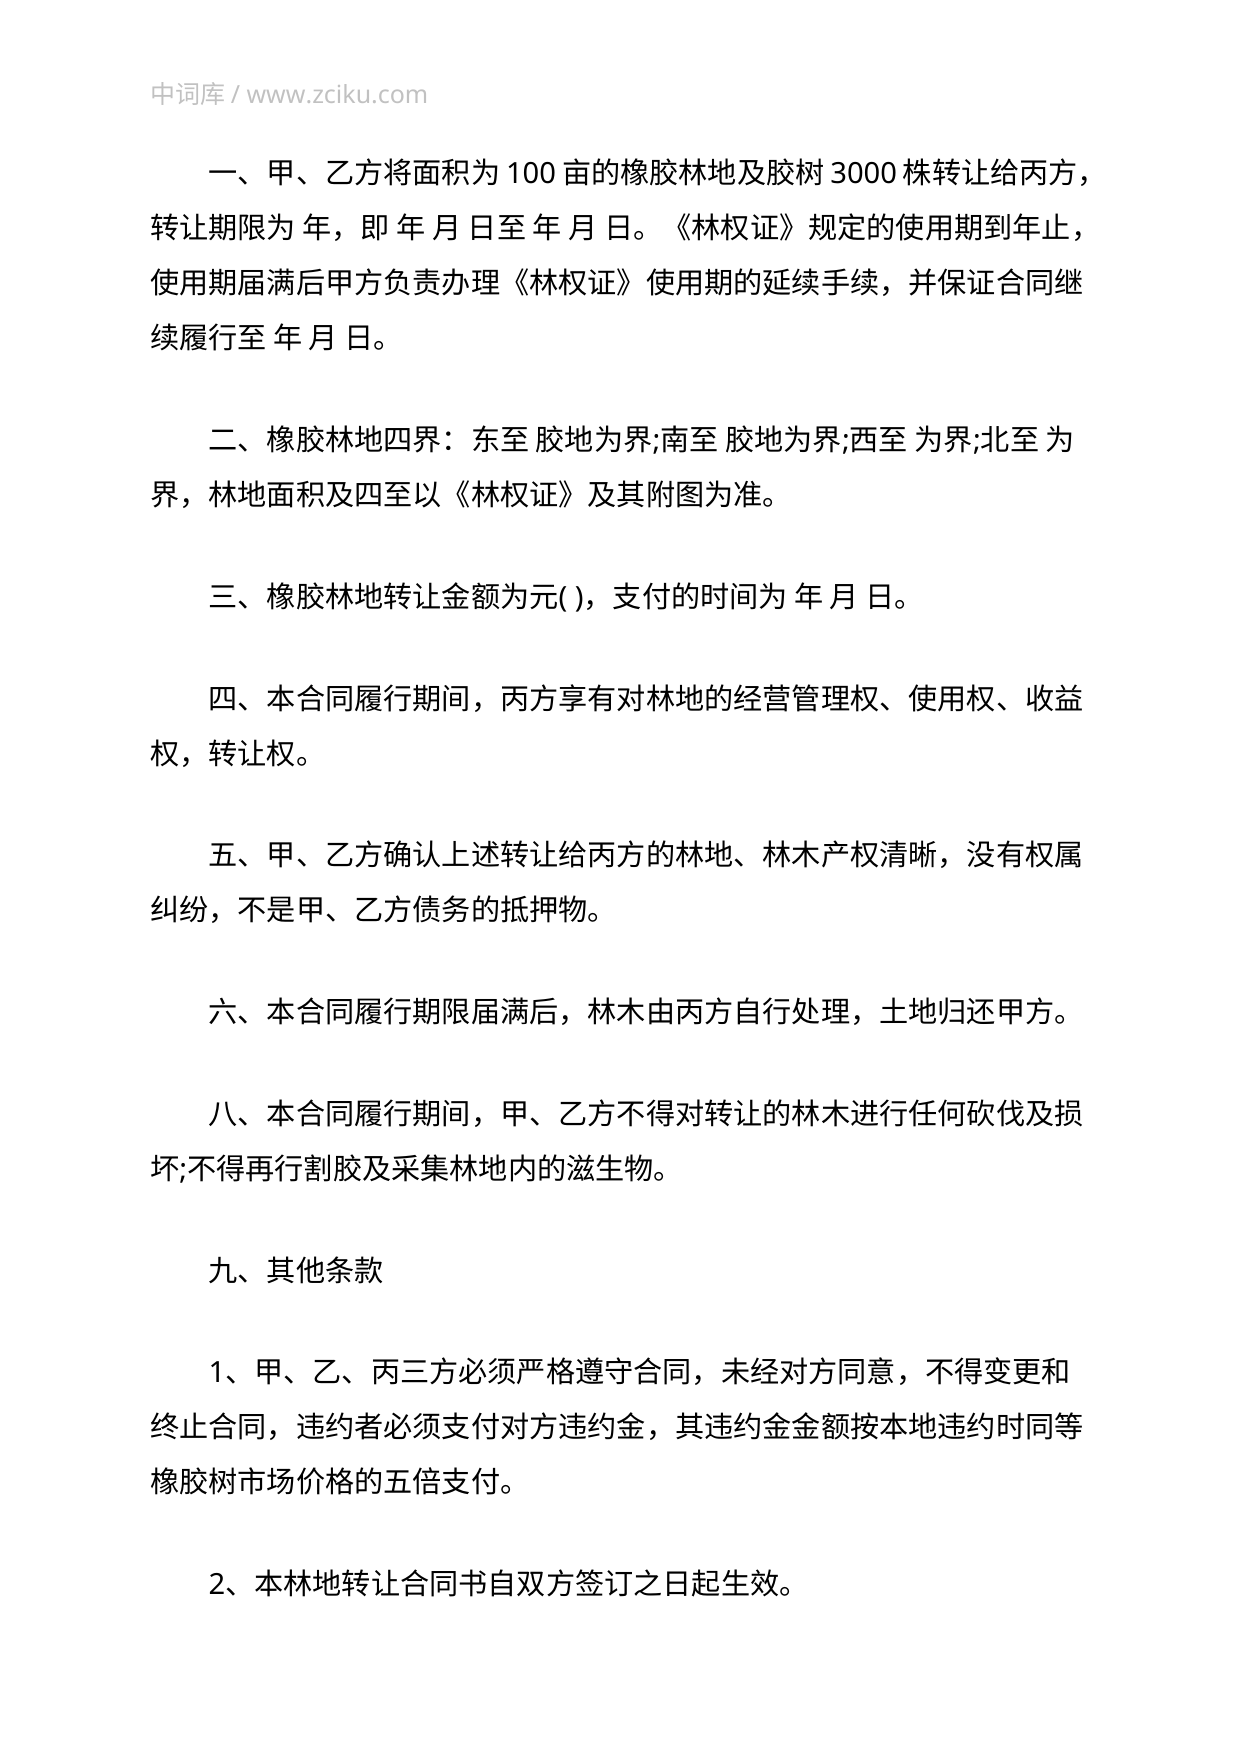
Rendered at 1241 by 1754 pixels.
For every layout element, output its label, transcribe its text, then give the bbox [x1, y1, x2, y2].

text 五、甲、乙方确认上述转让给丙方的林地、林木产权清晰，没有权属纠纷，不是甲、乙方债务的抵押物。 [150, 832, 1090, 929]
text 九、其他条款 [150, 1247, 1090, 1289]
text 1、甲、乙、丙三方必须严格遵守合同，未经对方同意，不得变更和终止合同，违约者必须支付对方违约金，其违约金金额按本地违约时同等橡胶树市场价格的五倍支付。 [150, 1349, 1090, 1501]
text 2、本林地转让合同书自双方签订之日起生效。 [150, 1561, 1090, 1603]
text 三、橡胶林地转让金额为元( )，支付的时间为 年 月 日。 [150, 573, 1090, 616]
text 四、本合同履行期间，丙方享有对林地的经营管理权、使用权、收益权，转让权。 [150, 675, 1090, 772]
text 八、本合同履行期间，甲、乙方不得对转让的林木进行任何砍伐及损坏;不得再行割胶及采集林地内的滋生物。 [150, 1090, 1090, 1188]
text 二、橡胶林地四界：东至 胶地为界;南至 胶地为界;西至 为界;北至 为界，林地面积及四至以《林权证》及其附图为准。 [150, 417, 1090, 514]
text 一、甲、乙方将面积为100亩的橡胶林地及胶树3000株转让给丙方，转让期限为 年，即 年 月 日至 年 月 日。《林权证》规定的使用期到年止，使用期届满后甲方负责办理《林权证》使用期的延续手续，并保证合同继续履行至 年 月 日。 [150, 150, 1090, 357]
text 六、本合同履行期限届满后，林木由丙方自行处理，土地归还甲方。 [150, 989, 1090, 1031]
